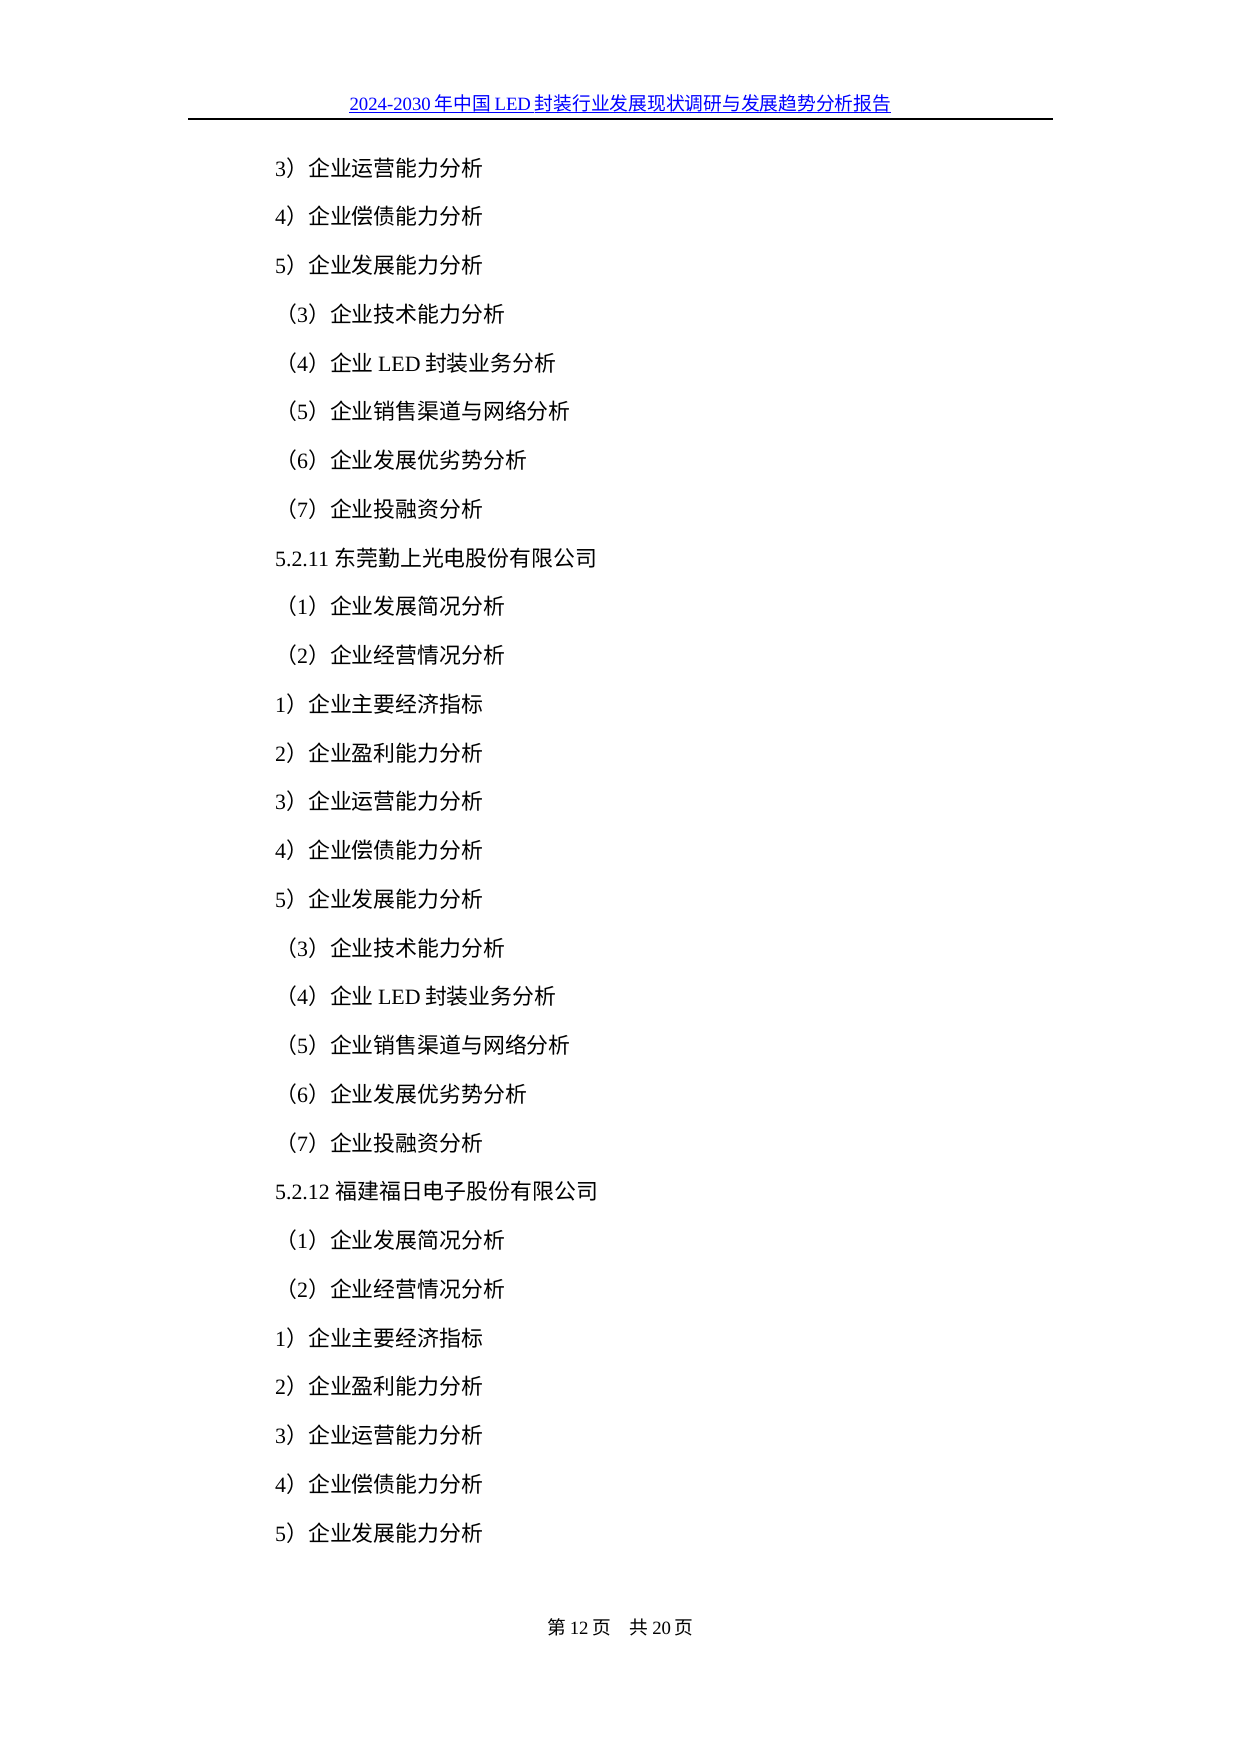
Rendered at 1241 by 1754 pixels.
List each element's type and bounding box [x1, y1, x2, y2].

text [187, 150, 1053, 1548]
